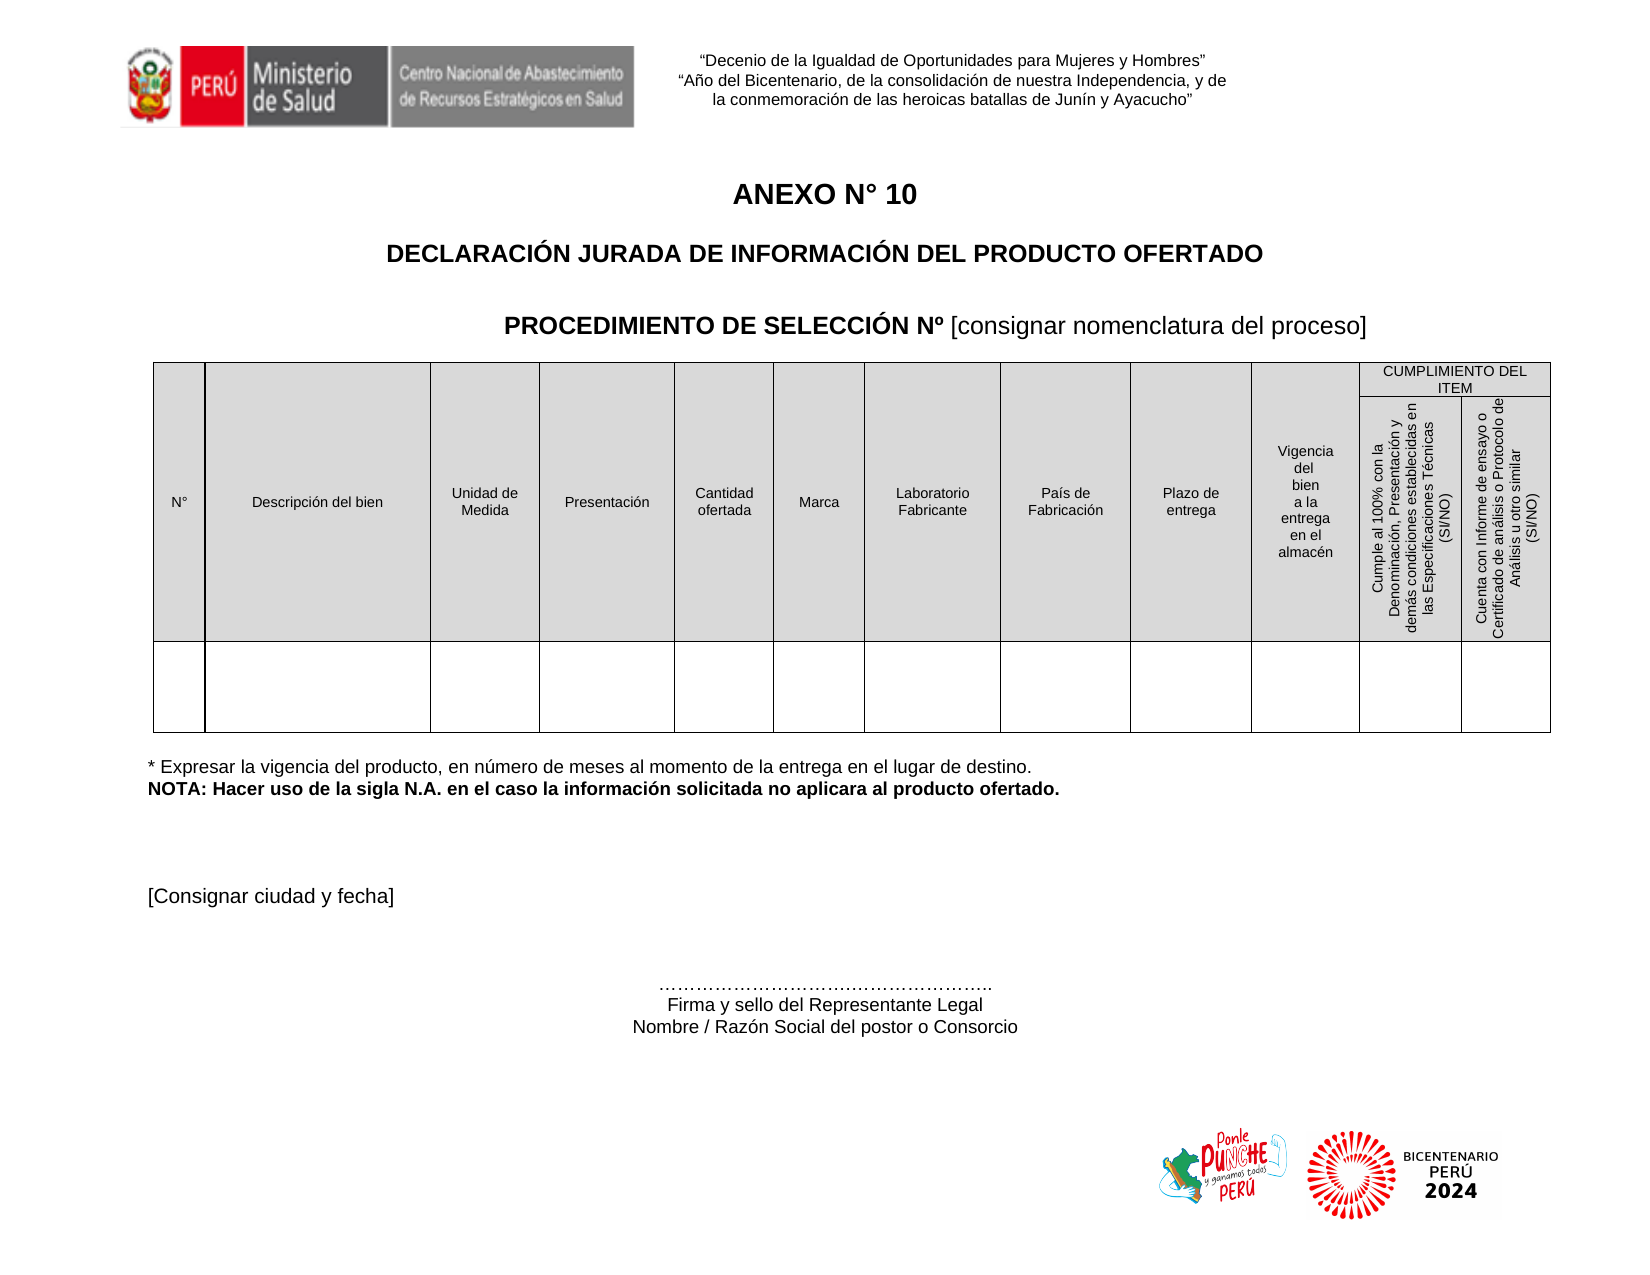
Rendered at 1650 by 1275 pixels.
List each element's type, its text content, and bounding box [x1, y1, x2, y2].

picture [1144, 1113, 1503, 1220]
table_cell [865, 642, 1000, 732]
table_header Descripción del bien [206, 363, 430, 641]
table_header Plazo de entrega [1131, 363, 1251, 641]
table_cell [206, 642, 430, 732]
text Nombre / Razón Social del postor o Consorcio [148, 1016, 1502, 1037]
table_cell [540, 642, 674, 732]
table_header Vigencia del bien a la entrega en el almacén [1252, 363, 1359, 641]
text * Expresar la vigencia del producto, en número de meses al momento de la entrega en el lugar de destino. [148, 757, 1502, 778]
text ………………………….………………….. [148, 972, 1502, 994]
text Firma y sello del Representante Legal [148, 994, 1502, 1016]
table_header N° [154, 363, 204, 641]
table_cell [675, 642, 773, 732]
table_cell [1360, 642, 1461, 732]
table_header Cantidad ofertada [675, 363, 773, 641]
table_header País de Fabricación [1001, 363, 1130, 641]
table_header Marca [774, 363, 864, 641]
text [Consignar ciudad y fecha] [148, 884, 1502, 908]
table_cell Cuenta con Informe de ensayo o Certificado de análisis o Protocolo de Análisis u otro similar (SI/NO) [1462, 397, 1550, 641]
text PROCEDIMIENTO DE SELECCIÓN Nº [consignar nomenclatura del proceso] [369, 311, 1502, 340]
table_cell [1131, 642, 1251, 732]
table_header Laboratorio Fabricante [865, 363, 1000, 641]
table_cell [1252, 642, 1359, 732]
table_cell [154, 642, 204, 732]
table_header CUMPLIMIENTO DEL ITEM [1360, 363, 1550, 396]
table_header Presentación [540, 363, 674, 641]
picture [120, 46, 636, 130]
table_cell Cumple al 100% con la Denominación, Presentación y demás condiciones establecidas en las Especificaciones Técnicas (SI/NO) [1360, 397, 1461, 641]
table_cell [1462, 642, 1550, 732]
text DECLARACIÓN JURADA DE INFORMACIÓN DEL PRODUCTO OFERTADO [148, 239, 1502, 268]
table_header Unidad de Medida [431, 363, 539, 641]
table_cell [1001, 642, 1130, 732]
text ANEXO N° 10 [148, 177, 1502, 211]
table_cell [774, 642, 864, 732]
text NOTA: Hacer uso de la sigla N.A. en el caso la información solicitada no aplicara al producto ofertado. [148, 778, 1502, 799]
table_cell [431, 642, 539, 732]
